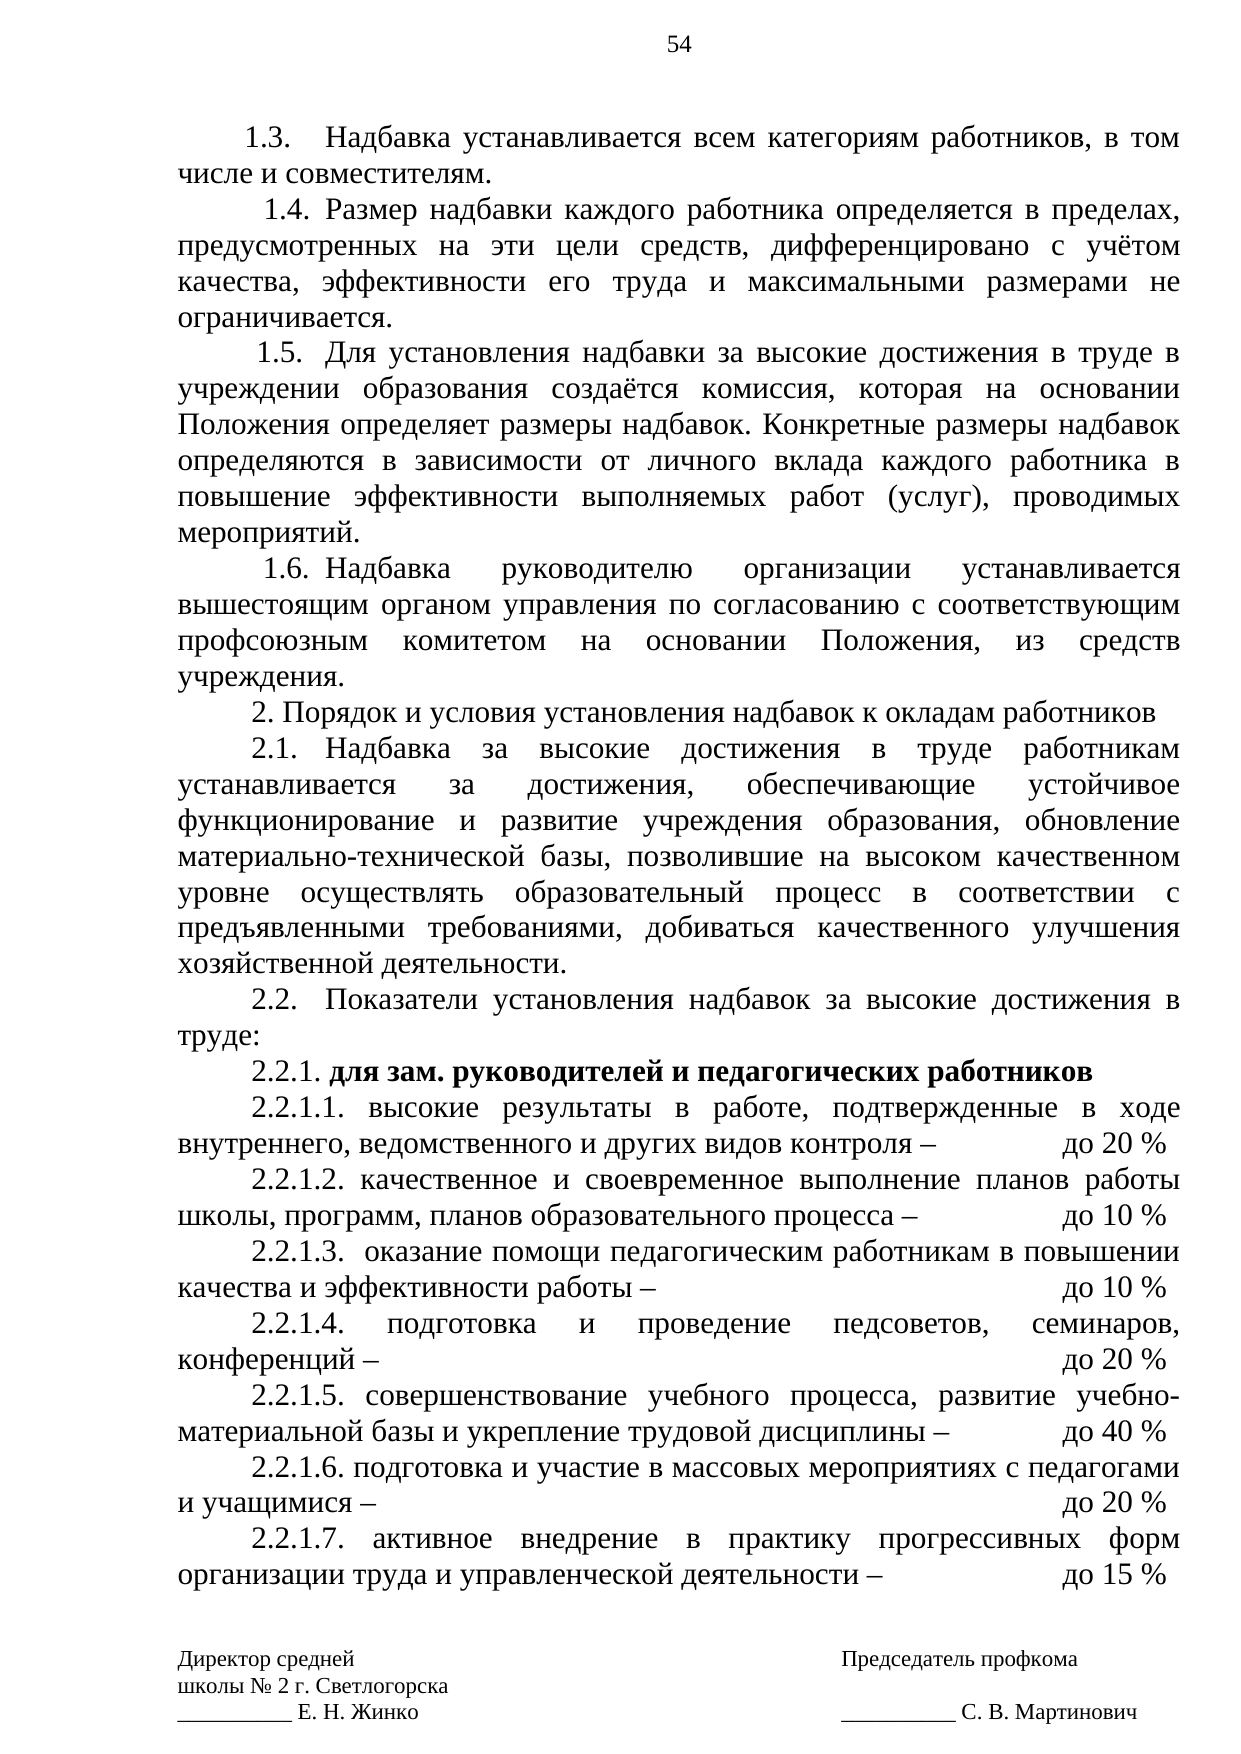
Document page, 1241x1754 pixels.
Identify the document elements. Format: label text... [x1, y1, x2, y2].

text 2.2.1. для зам. руководителей и педагогических работников [177, 1052, 1181, 1088]
text 1.6. Надбавка руководителю организации устанавливается вышестоящим органом управления по согласованию с соответствующим профсоюзным комитетом на основании Положения, из средств учреждения. [177, 549, 1181, 693]
text 2. Порядок и условия установления надбавок к окладам работников [177, 693, 1181, 729]
text 2.2.1.1. высокие результаты в работе, подтвержденные в ходе внутреннего, ведомственного и других видов контроля – до 20 % [177, 1088, 1181, 1160]
text 2.2.1.5. совершенствование учебного процесса, развитие учебно-материальной базы и укрепление трудовой дисциплины – до 40 % [177, 1376, 1181, 1448]
text 2.2.1.2. качественное и своевременное выполнение планов работы школы, программ, планов образовательного процесса – до 10 % [177, 1160, 1181, 1232]
text 2.1. Надбавка за высокие достижения в труде работникам устанавливается за достижения, обеспечивающие устойчивое функционирование и развитие учреждения образования, обновление материально-технической базы, позволившие на высоком качественном уровне осуществлять образовательный процесс в соответствии с предъявленными требованиями, добиваться качественного улучшения хозяйственной деятельности. [177, 729, 1181, 981]
text 1.5. Для установления надбавки за высокие достижения в труде в учреждении образования создаётся комиссия, которая на основании Положения определяет размеры надбавок. Конкретные размеры надбавок определяются в зависимости от личного вклада каждого работника в повышение эффективности выполняемых работ (услуг), проводимых мероприятий. [177, 334, 1181, 549]
text 2.2.1.3. оказание помощи педагогическим работникам в повышении качества и эффективности работы – до 10 % [177, 1232, 1181, 1304]
text 1.3. Надбавка устанавливается всем категориям работников, в том числе и совместителям. [177, 118, 1181, 190]
text 2.2.1.6. подготовка и участие в массовых мероприятиях с педагогами и учащимися – до 20 % [177, 1448, 1181, 1520]
text 2.2. Показатели установления надбавок за высокие достижения в труде: [177, 981, 1181, 1052]
text 1.4. Размер надбавки каждого работника определяется в пределах, предусмотренных на эти цели средств, дифференцировано с учётом качества, эффективности его труда и максимальными размерами не ограничивается. [177, 190, 1181, 334]
text 2.2.1.7. активное внедрение в практику прогрессивных форм организации труда и управленческой деятельности – до 15 % [177, 1520, 1181, 1592]
text 2.2.1.4. подготовка и проведение педсоветов, семинаров, конференций – до 20 % [177, 1304, 1181, 1376]
